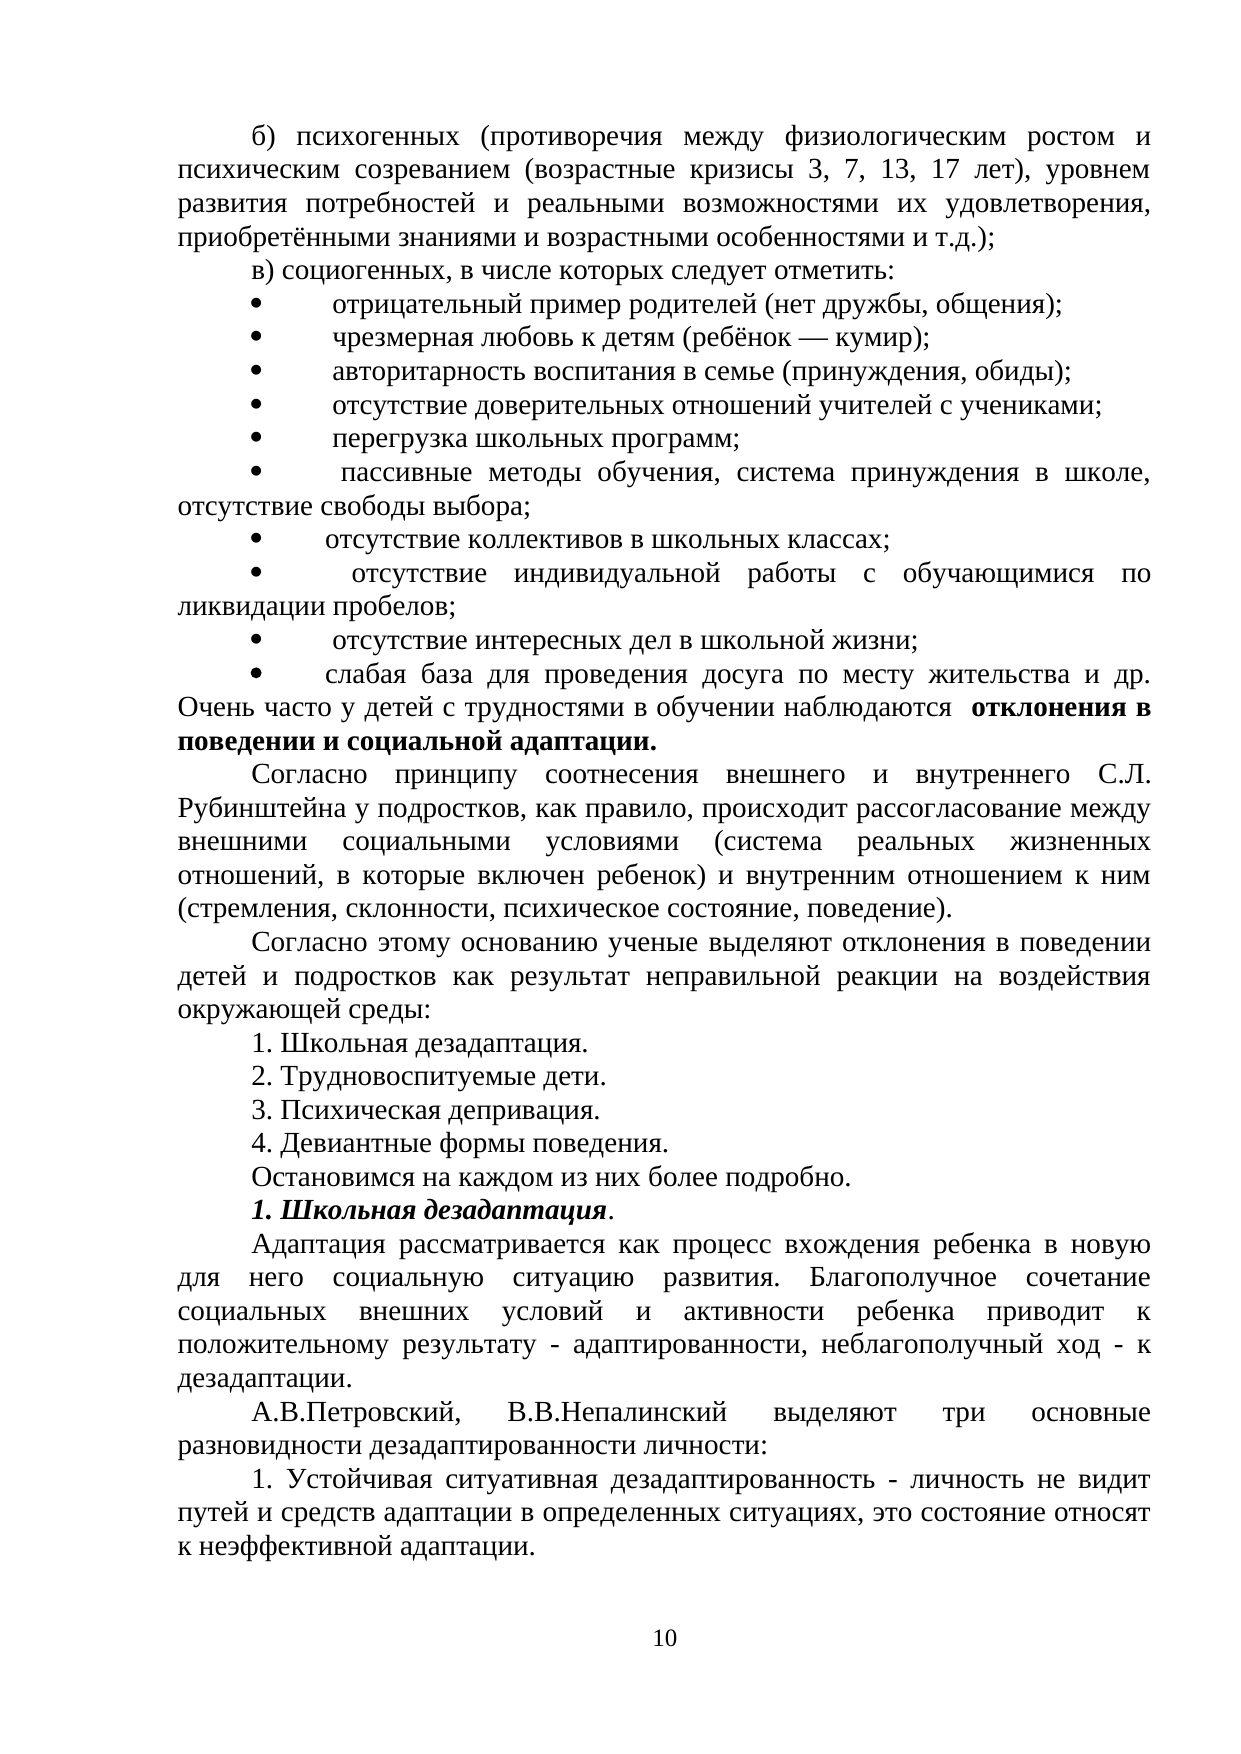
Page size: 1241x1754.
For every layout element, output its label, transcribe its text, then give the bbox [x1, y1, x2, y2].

text б) психогенных (противоречия между физиологическим ростом и психическим созреванием (возрастные кризисы 3, 7, 13, 17 лет), уровнем развития потребностей и реальными возможностями их удовлетворения, приобретёнными знаниями и возрастными особенностями и т.д.); [177, 118, 1152, 252]
text Согласно принципу соотнесения внешнего и внутреннего С.Л. Рубинштейна у подростков, как правило, происходит рассогласование между внешними социальными условиями (система реальных жизненных отношений, в которые включен ребенок) и внутренним отношением к ним (стремления, склонности, психическое состояние, поведение). [177, 756, 1152, 924]
list отсутствие доверительных отношений учителей с учениками; [177, 387, 1152, 420]
list отсутствие коллективов в школьных классах; [177, 521, 1152, 555]
list отсутствие интересных дел в школьной жизни; [177, 622, 1152, 656]
text 3. Психическая депривация. [177, 1092, 1152, 1125]
list чрезмерная любовь к детям (ребёнок — кумир); [177, 319, 1152, 353]
text А.В.Петровский, В.В.Непалинский выделяют три основные разновидности дезадаптированности личности: [177, 1394, 1152, 1461]
list перегрузка школьных программ; [177, 420, 1152, 454]
text 2. Трудновоспитуемые дети. [177, 1058, 1152, 1092]
text Остановимся на каждом из них более подробно. [177, 1159, 1152, 1192]
text Согласно этому основанию ученые выделяют отклонения в поведении детей и подростков как результат неправильной реакции на воздействия окружающей среды: [177, 924, 1152, 1025]
text в) социогенных, в числе которых следует отметить: [177, 252, 1152, 286]
text Адаптация рассматривается как процесс вхождения ребенка в новую для него социальную ситуацию развития. Благополучное сочетание социальных внешних условий и активности ребенка приводит к положительному результату - адаптированности, неблагополучный ход - к дезадаптации. [177, 1226, 1152, 1394]
list пассивные методы обучения, система принуждения в школе, отсутствие свободы выбора; [177, 454, 1152, 521]
text 4. Девиантные формы поведения. [177, 1125, 1152, 1159]
list отсутствие индивидуальной работы с обучающимися по ликвидации пробелов; [177, 555, 1152, 622]
text 1. Устойчивая ситуативная дезадаптированность - личность не видит путей и средств адаптации в определенных ситуациях, это состояние относят к неэффективной адаптации. [177, 1461, 1152, 1561]
list слабая база для проведения досуга по месту жительства и др. Очень часто у детей с трудностями в обучении наблюдаются отклонения в поведении и социальной адаптации. [177, 656, 1152, 756]
list авторитарность воспитания в семье (принуждения, обиды); [177, 353, 1152, 387]
text 1. Школьная дезадаптация. [177, 1025, 1152, 1058]
text 1. Школьная дезадаптация. [177, 1192, 1152, 1226]
list отрицательный пример родителей (нет дружбы, общения); [177, 286, 1152, 319]
